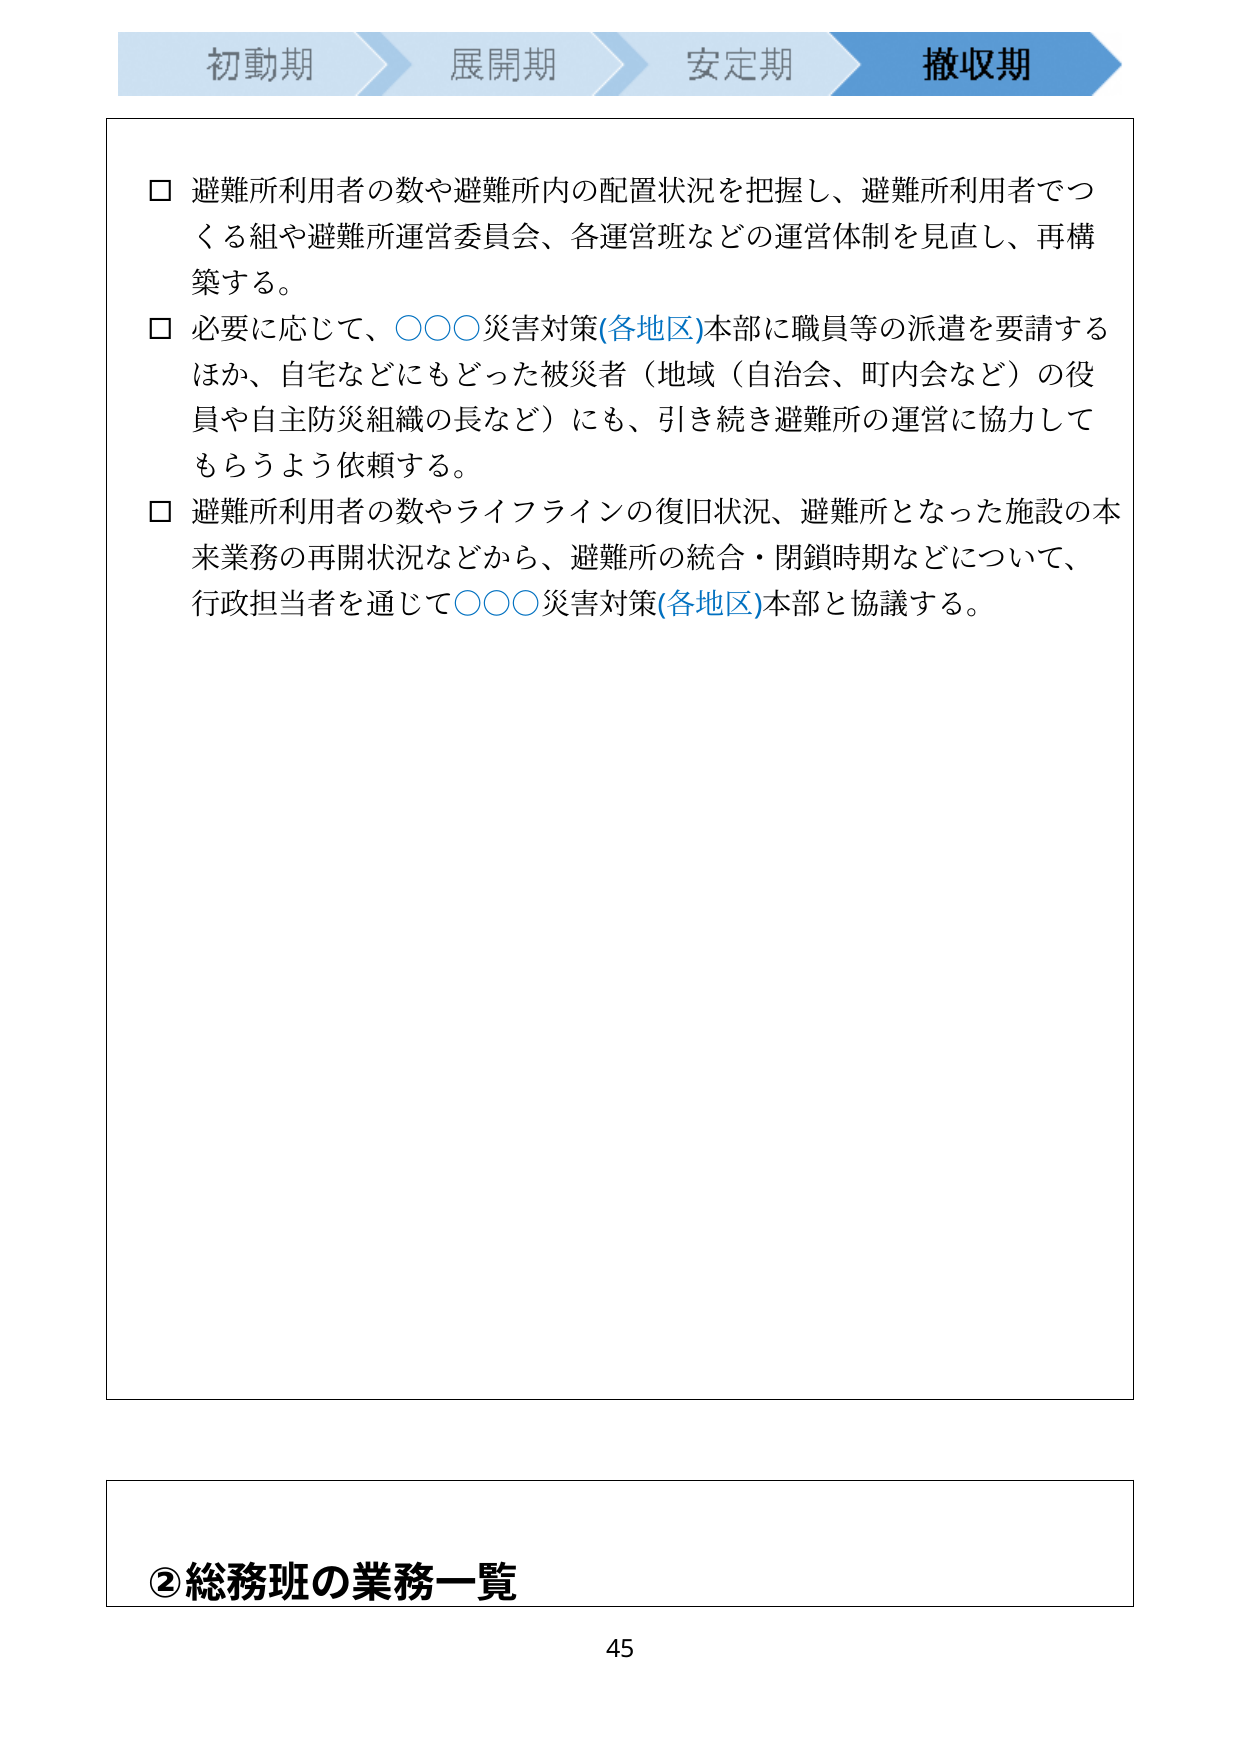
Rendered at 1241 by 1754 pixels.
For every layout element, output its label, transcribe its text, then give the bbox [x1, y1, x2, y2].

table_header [107, 1481, 1133, 1606]
picture [118, 32, 1123, 96]
table_cell 避難所利用者の数や避難所内の配置状況を把握し、避難所利用者でつくる組や避難所運営委員会、各運営班などの運営体制を見直し、再構築する。 必要に応じて、○○○災害対策(各地区)本部に職員等の派遣を要請するほか、自宅などにもどった被災者（地域（自治会、町内会など）の役員や自主防災組織の長など）にも、引き続き避難所の運営に協力してもらうよう依頼する。 避難所利用者の数やライフラインの復旧状況、避難所となった施設の本来業務の再開状況などから、避難所の統合・閉鎖時期などについて、行政担当者を通じて○○○災害対策(各地区)本部と協議する。 [107, 119, 1133, 1399]
